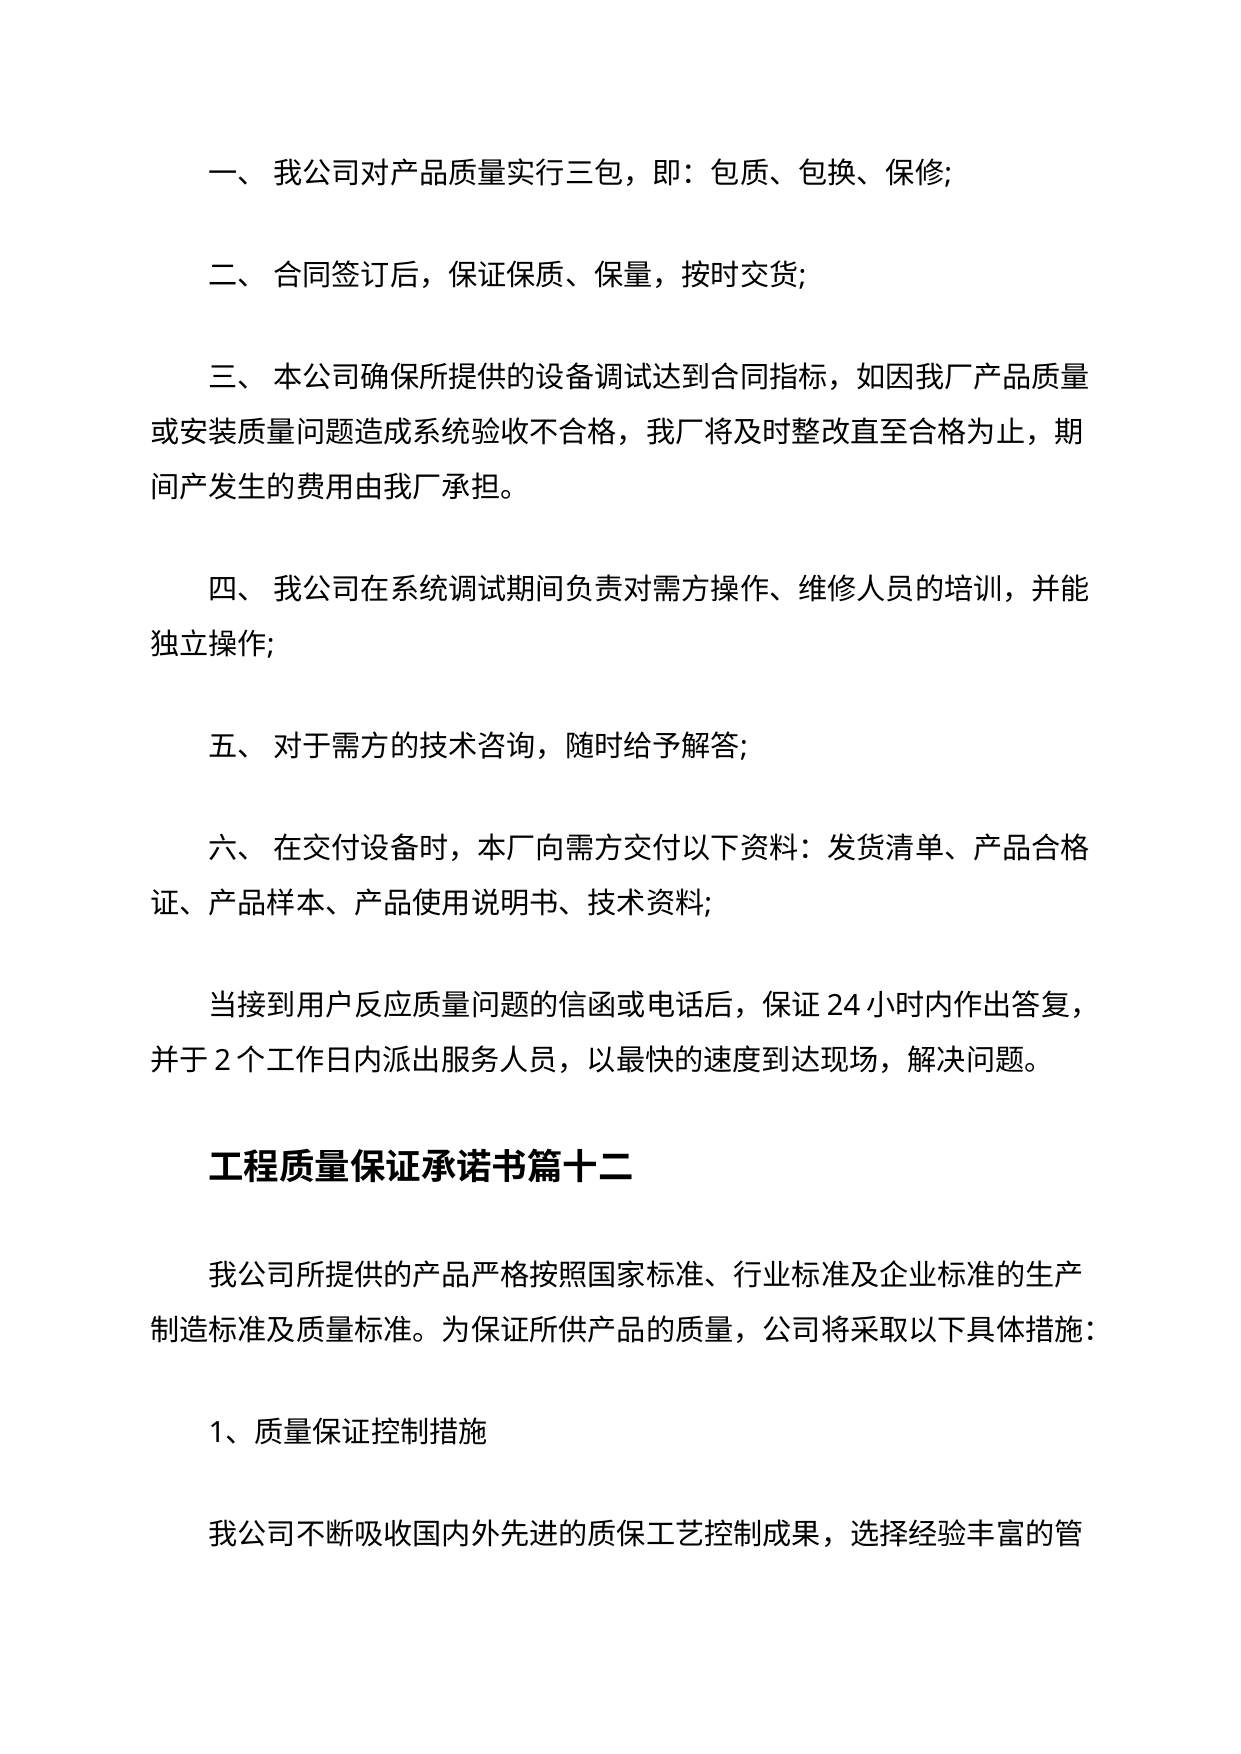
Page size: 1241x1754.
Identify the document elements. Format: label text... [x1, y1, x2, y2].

text 1、质量保证控制措施 [150, 1408, 1090, 1451]
text 四、 我公司在系统调试期间负责对需方操作、维修人员的培训，并能独立操作; [150, 566, 1090, 663]
text 一、 我公司对产品质量实行三包，即：包质、包换、保修; [150, 150, 1090, 192]
text 五、 对于需方的技术咨询，随时给予解答; [150, 722, 1090, 765]
text 三、 本公司确保所提供的设备调试达到合同指标，如因我厂产品质量或安装质量问题造成系统验收不合格，我厂将及时整改直至合格为止，期间产发生的费用由我厂承担。 [150, 354, 1090, 506]
text 当接到用户反应质量问题的信函或电话后，保证24小时内作出答复，并于2个工作日内派出服务人员，以最快的速度到达现场，解决问题。 [150, 981, 1090, 1079]
text 工程质量保证承诺书篇十二 [150, 1138, 1090, 1189]
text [150, 1510, 1090, 1553]
text 六、 在交付设备时，本厂向需方交付以下资料：发货清单、产品合格证、产品样本、产品使用说明书、技术资料; [150, 824, 1090, 922]
text 我公司所提供的产品严格按照国家标准、行业标准及企业标准的生产制造标准及质量标准。为保证所供产品的质量，公司将采取以下具体措施： [150, 1252, 1090, 1349]
text 二、 合同签订后，保证保质、保量，按时交货; [150, 252, 1090, 294]
